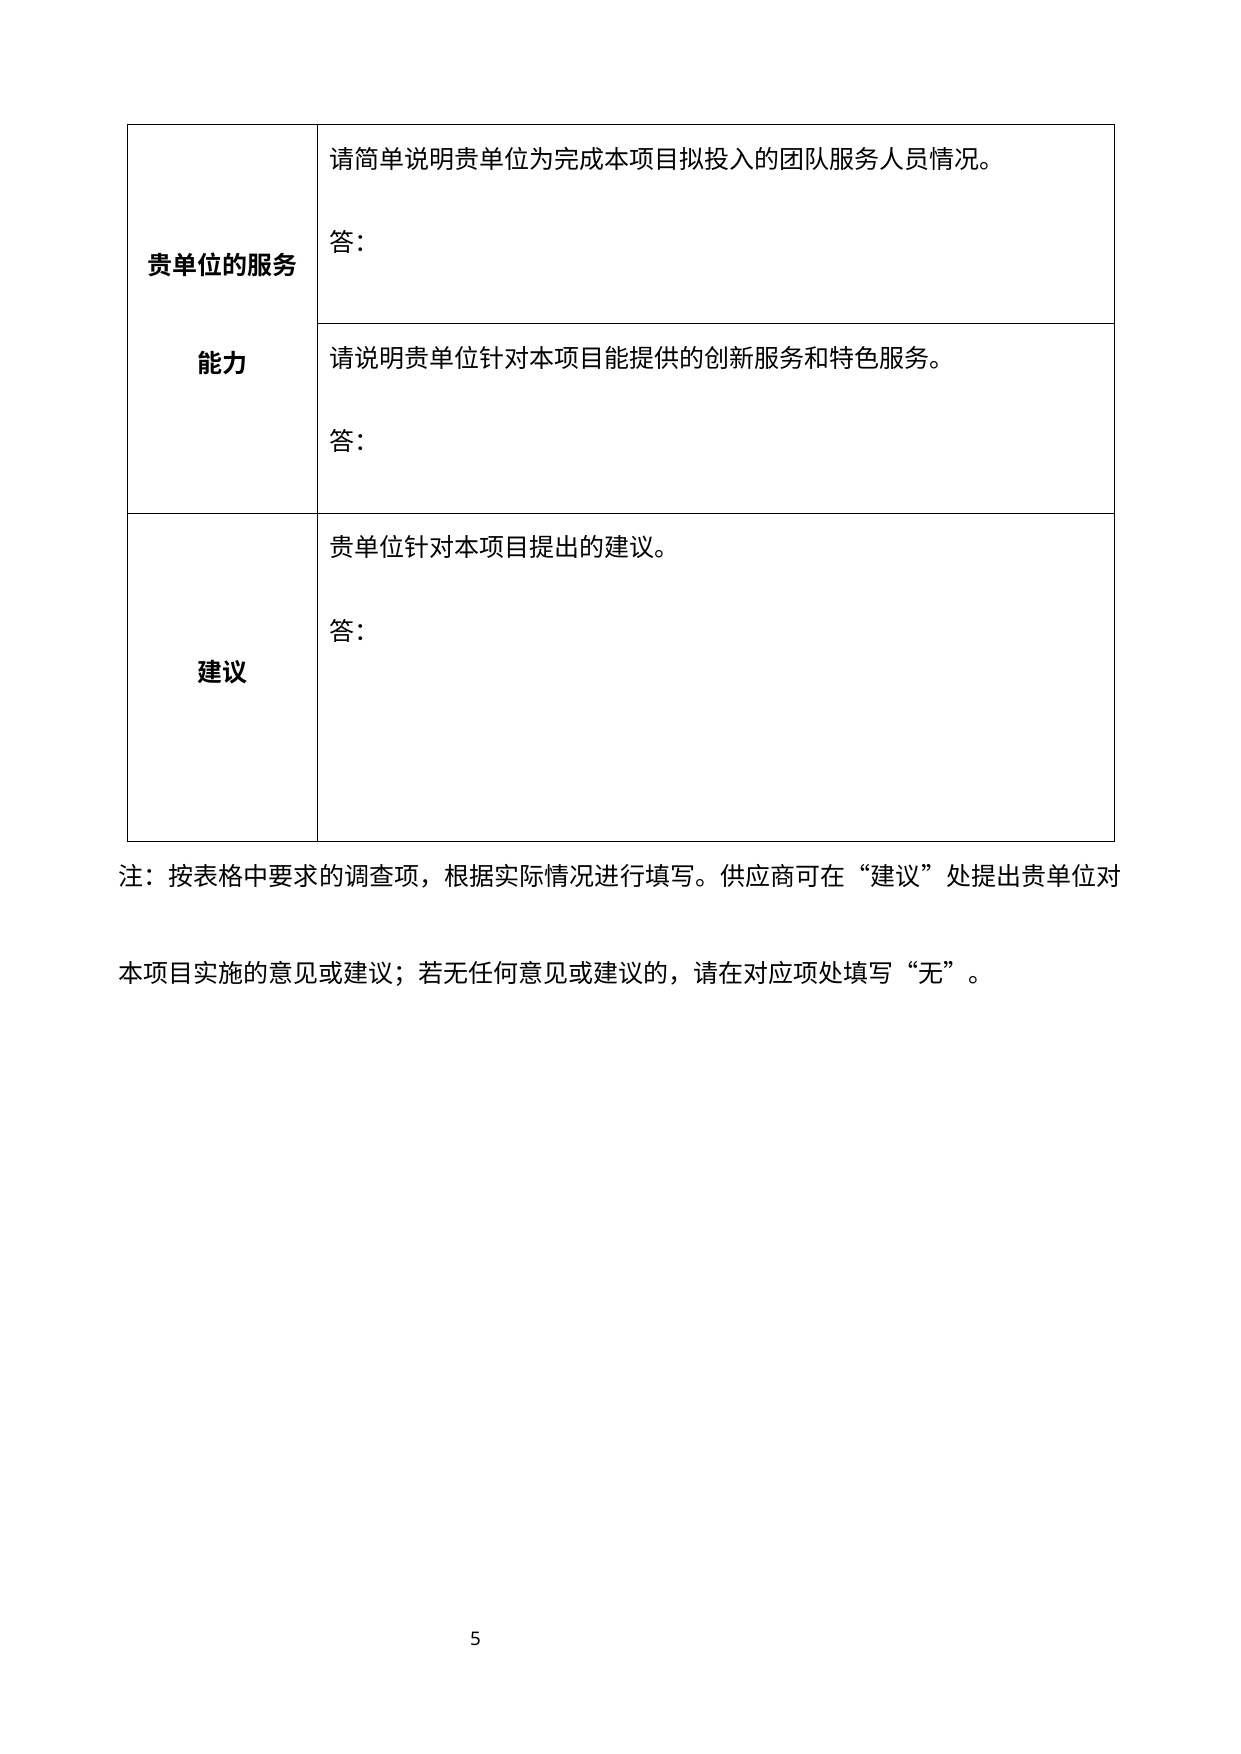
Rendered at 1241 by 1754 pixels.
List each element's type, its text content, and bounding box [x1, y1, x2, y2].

table_cell 请简单说明贵单位为完成本项目拟投入的团队服务人员情况。 答： 我公司承诺将快速响应，100%满足采购方的后期服务需求。 [318, 125, 1114, 323]
table_cell 建议 [128, 514, 317, 841]
table_cell 请说明贵单位针对本项目能提供的创新服务和特色服务。 答： [318, 324, 1114, 512]
table_cell 贵单位针对本项目提出的建议。 答： [318, 514, 1114, 841]
text 注：按表格中要求的调查项，根据实际情况进行填写。供应商可在“建议”处提出贵单位对本项目实施的意见或建议；若无任何意见或建议的，请在对应项处填写“无”。 [118, 842, 1122, 1004]
table_cell 贵单位的服务能力 [128, 125, 317, 512]
